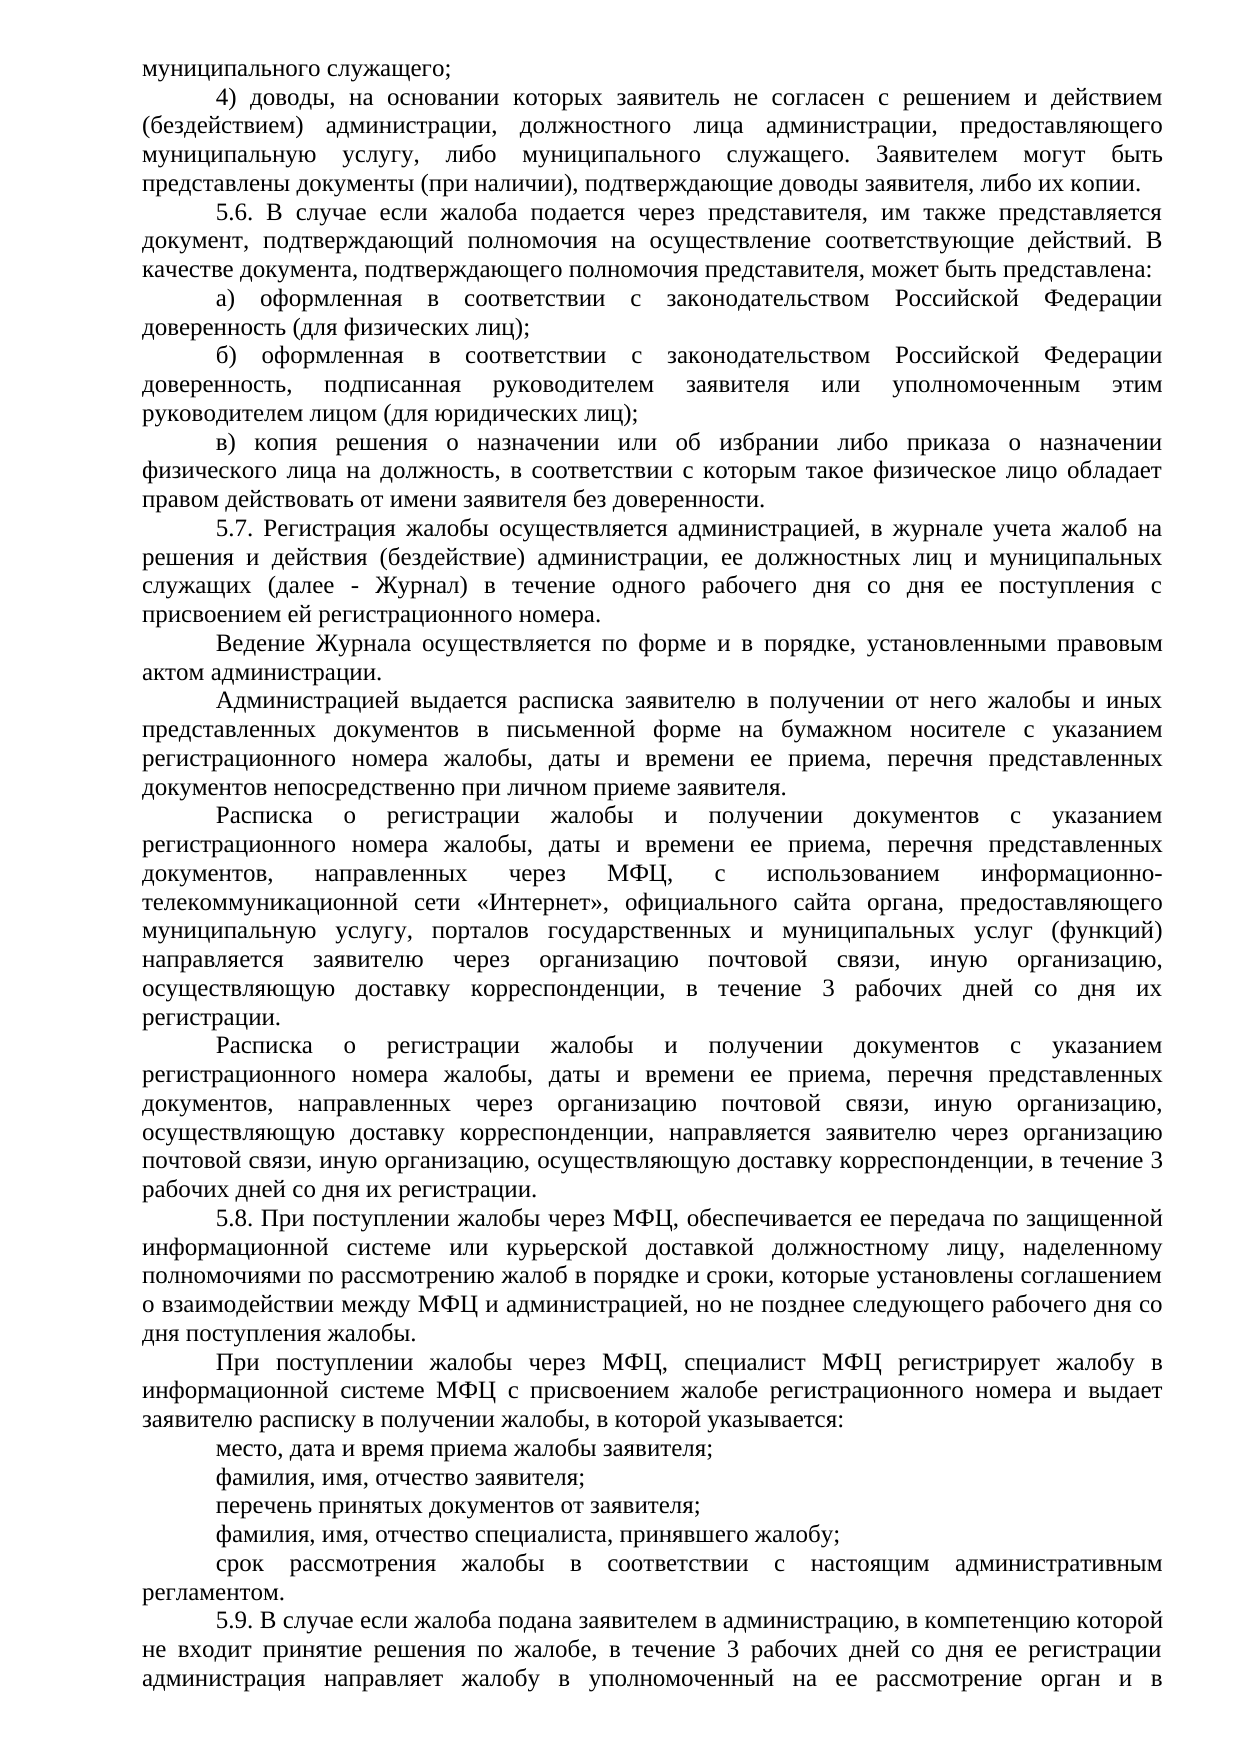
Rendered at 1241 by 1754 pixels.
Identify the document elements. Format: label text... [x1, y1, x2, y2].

text 5.7. Регистрация жалобы осуществляется администрацией, в журнале учета жалоб на решения и действия (бездействие) администрации, ее должностных лиц и муниципальных служащих (далее - Журнал) в течение одного рабочего дня со дня ее поступления с присвоением ей регистрационного номера. [142, 513, 1163, 628]
text место, дата и время приема жалобы заявителя; [142, 1433, 1163, 1462]
text в) копия решения о назначении или об избрании либо приказа о назначении физического лица на должность, в соответствии с которым такое физическое лицо обладает правом действовать от имени заявителя без доверенности. [142, 427, 1163, 513]
text перечень принятых документов от заявителя; [142, 1491, 1163, 1519]
text Расписка о регистрации жалобы и получении документов с указанием регистрационного номера жалобы, даты и времени ее приема, перечня представленных документов, направленных через МФЦ, с использованием информационно-телекоммуникационной сети «Интернет», официального сайта органа, предоставляющего муниципальную услугу, порталов государственных и муниципальных услуг (функций) направляется заявителю через организацию почтовой связи, иную организацию, осуществляющую доставку корреспонденции, в течение 3 рабочих дней со дня их регистрации. [142, 801, 1163, 1031]
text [142, 1606, 1163, 1692]
text Ведение Журнала осуществляется по форме и в порядке, установленными правовым актом администрации. [142, 628, 1163, 686]
text б) оформленная в соответствии с законодательством Российской Федерации доверенность, подписанная руководителем заявителя или уполномоченным этим руководителем лицом (для юридических лиц); [142, 341, 1163, 427]
text срок рассмотрения жалобы в соответствии с настоящим административным регламентом. [142, 1548, 1163, 1606]
text Расписка о регистрации жалобы и получении документов с указанием регистрационного номера жалобы, даты и времени ее приема, перечня представленных документов, направленных через организацию почтовой связи, иную организацию, осуществляющую доставку корреспонденции, направляется заявителю через организацию почтовой связи, иную организацию, осуществляющую доставку корреспонденции, в течение 3 рабочих дней со дня их регистрации. [142, 1031, 1163, 1203]
text фамилия, имя, отчество специалиста, принявшего жалобу; [142, 1519, 1163, 1548]
text Администрацией выдается расписка заявителю в получении от него жалобы и иных представленных документов в письменной форме на бумажном носителе с указанием регистрационного номера жалобы, даты и времени ее приема, перечня представленных документов непосредственно при личном приеме заявителя. [142, 686, 1163, 801]
text фамилия, имя, отчество заявителя; [142, 1462, 1163, 1491]
text 5.6. В случае если жалоба подается через представителя, им также представляется документ, подтверждающий полномочия на осуществление соответствующие действий. В качестве документа, подтверждающего полномочия представителя, может быть представлена: [142, 197, 1163, 283]
text 5.8. При поступлении жалобы через МФЦ, обеспечивается ее передача по защищенной информационной системе или курьерской доставкой должностному лицу, наделенному полномочиями по рассмотрению жалоб в порядке и сроки, которые установлены соглашением о взаимодействии между МФЦ и администрацией, но не позднее следующего рабочего дня со дня поступления жалобы. [142, 1203, 1163, 1347]
text При поступлении жалобы через МФЦ, специалист МФЦ регистрирует жалобу в информационной системе МФЦ с присвоением жалобе регистрационного номера и выдает заявителю расписку в получении жалобы, в которой указывается: [142, 1347, 1163, 1433]
text а) оформленная в соответствии с законодательством Российской Федерации доверенность (для физических лиц); [142, 283, 1163, 341]
text 4) доводы, на основании которых заявитель не согласен с решением и действием (бездействием) администрации, должностного лица администрации, предоставляющего муниципальную услугу, либо муниципального служащего. Заявителем могут быть представлены документы (при наличии), подтверждающие доводы заявителя, либо их копии. [142, 82, 1163, 197]
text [142, 53, 1163, 82]
